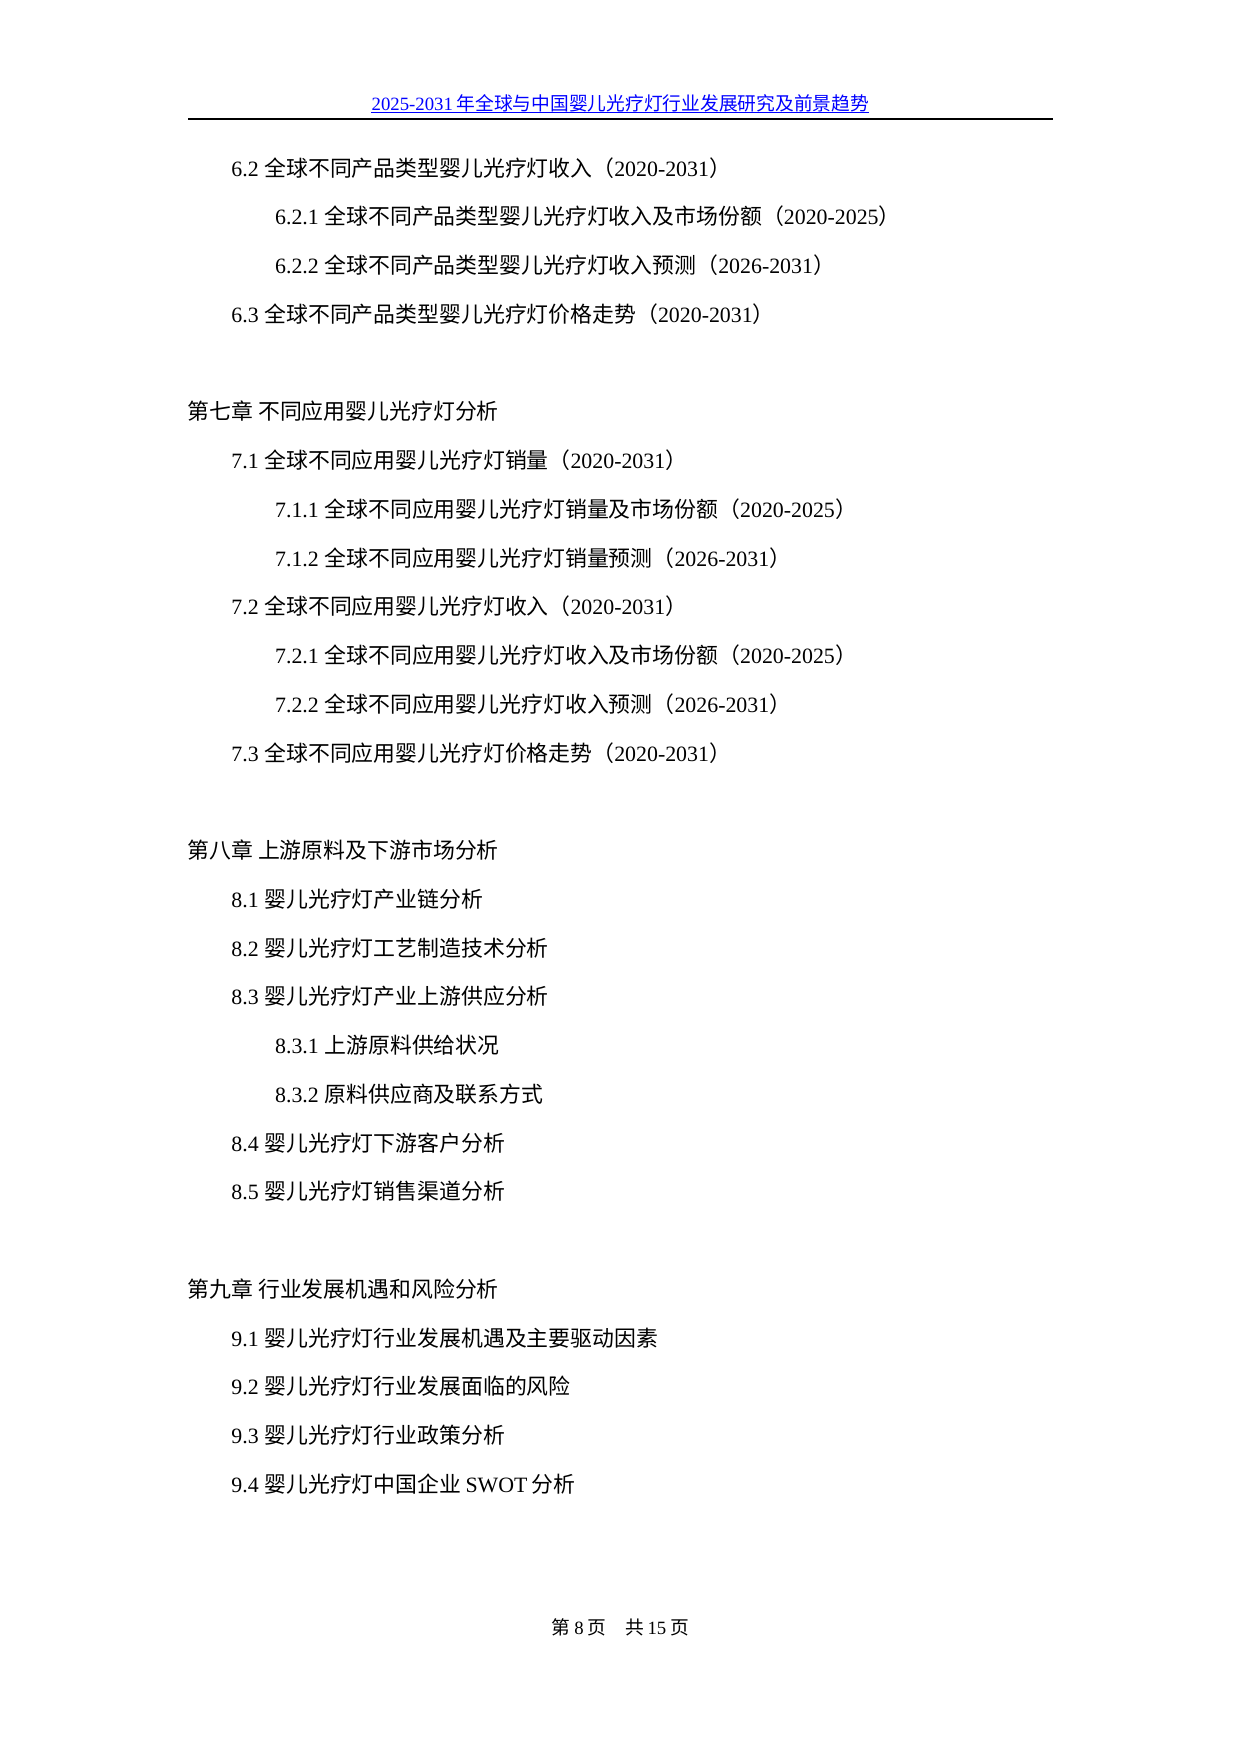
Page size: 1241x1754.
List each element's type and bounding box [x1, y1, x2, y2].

text [187, 150, 1053, 1499]
